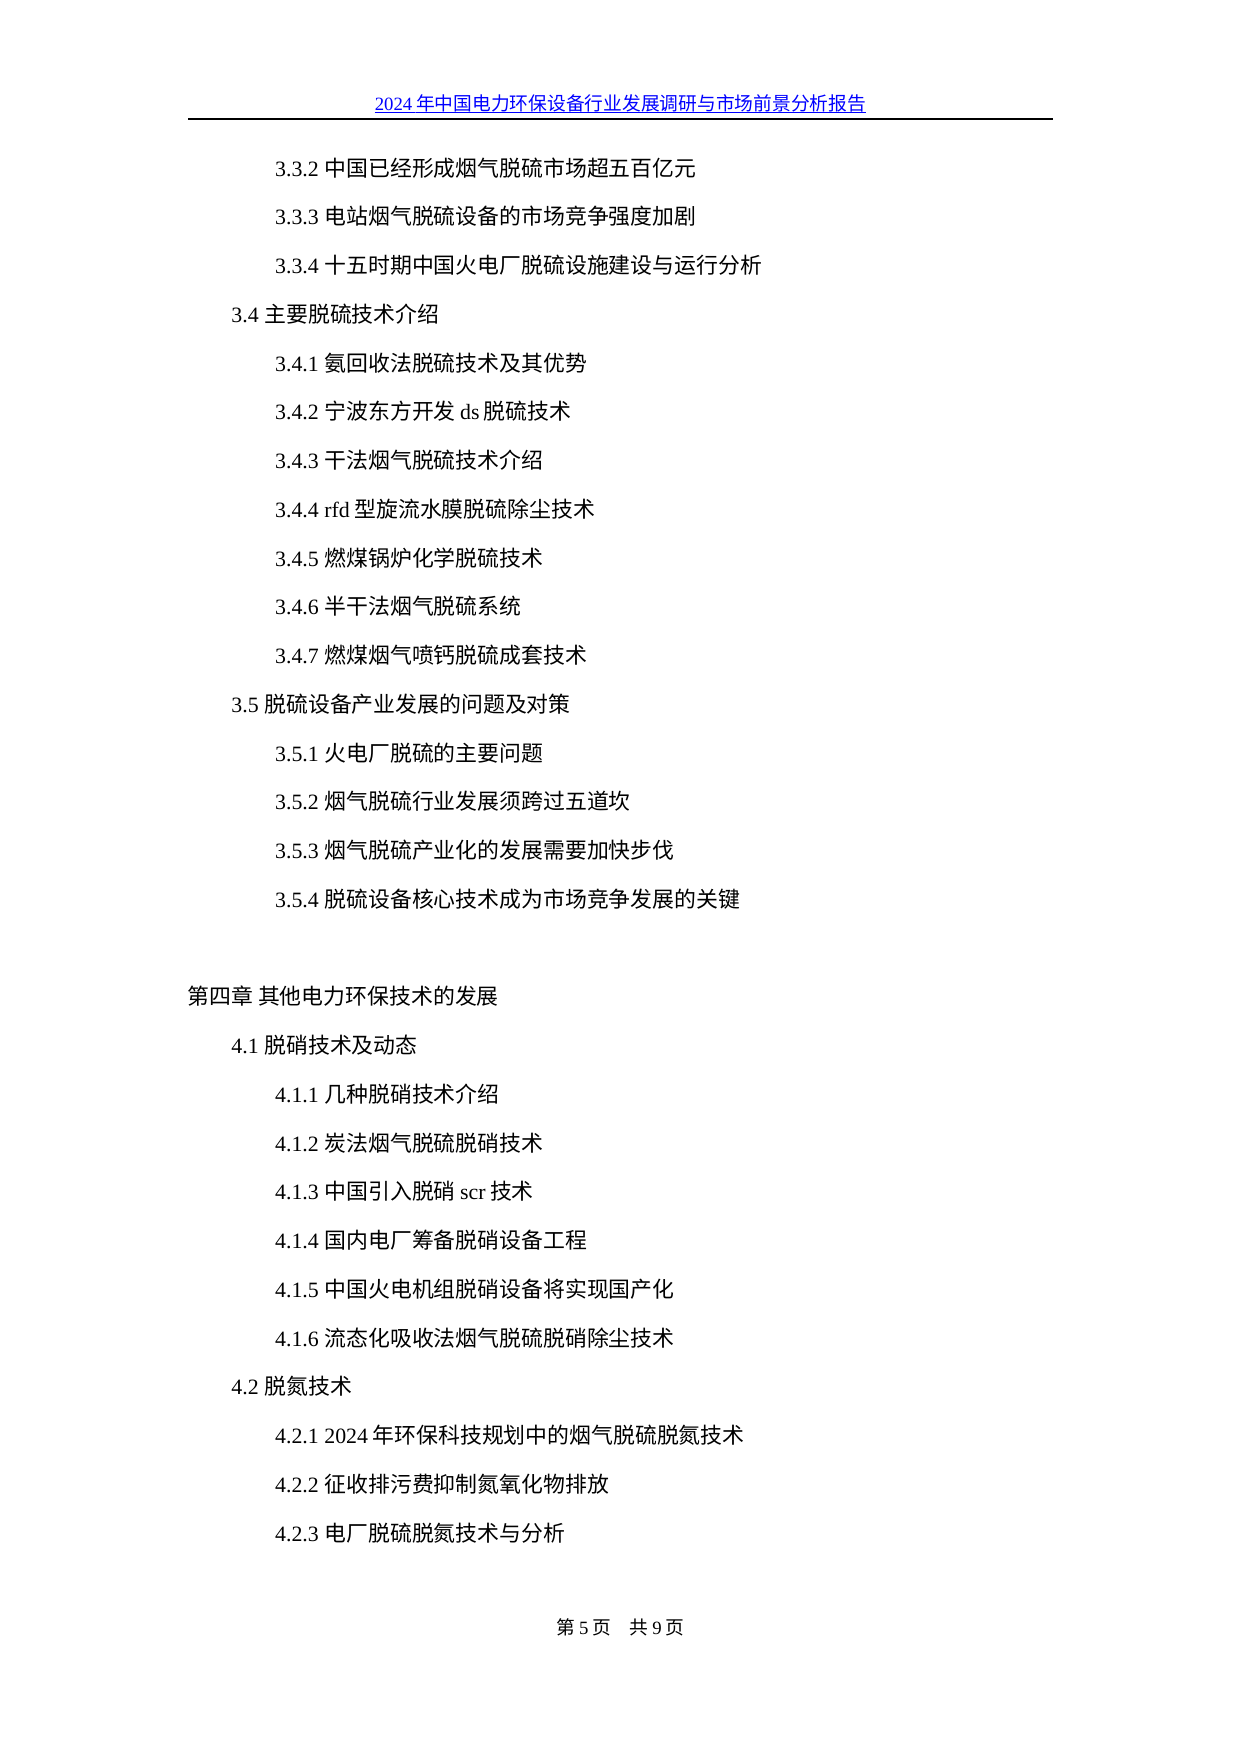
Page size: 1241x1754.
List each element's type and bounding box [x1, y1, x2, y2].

text [187, 150, 1053, 1548]
